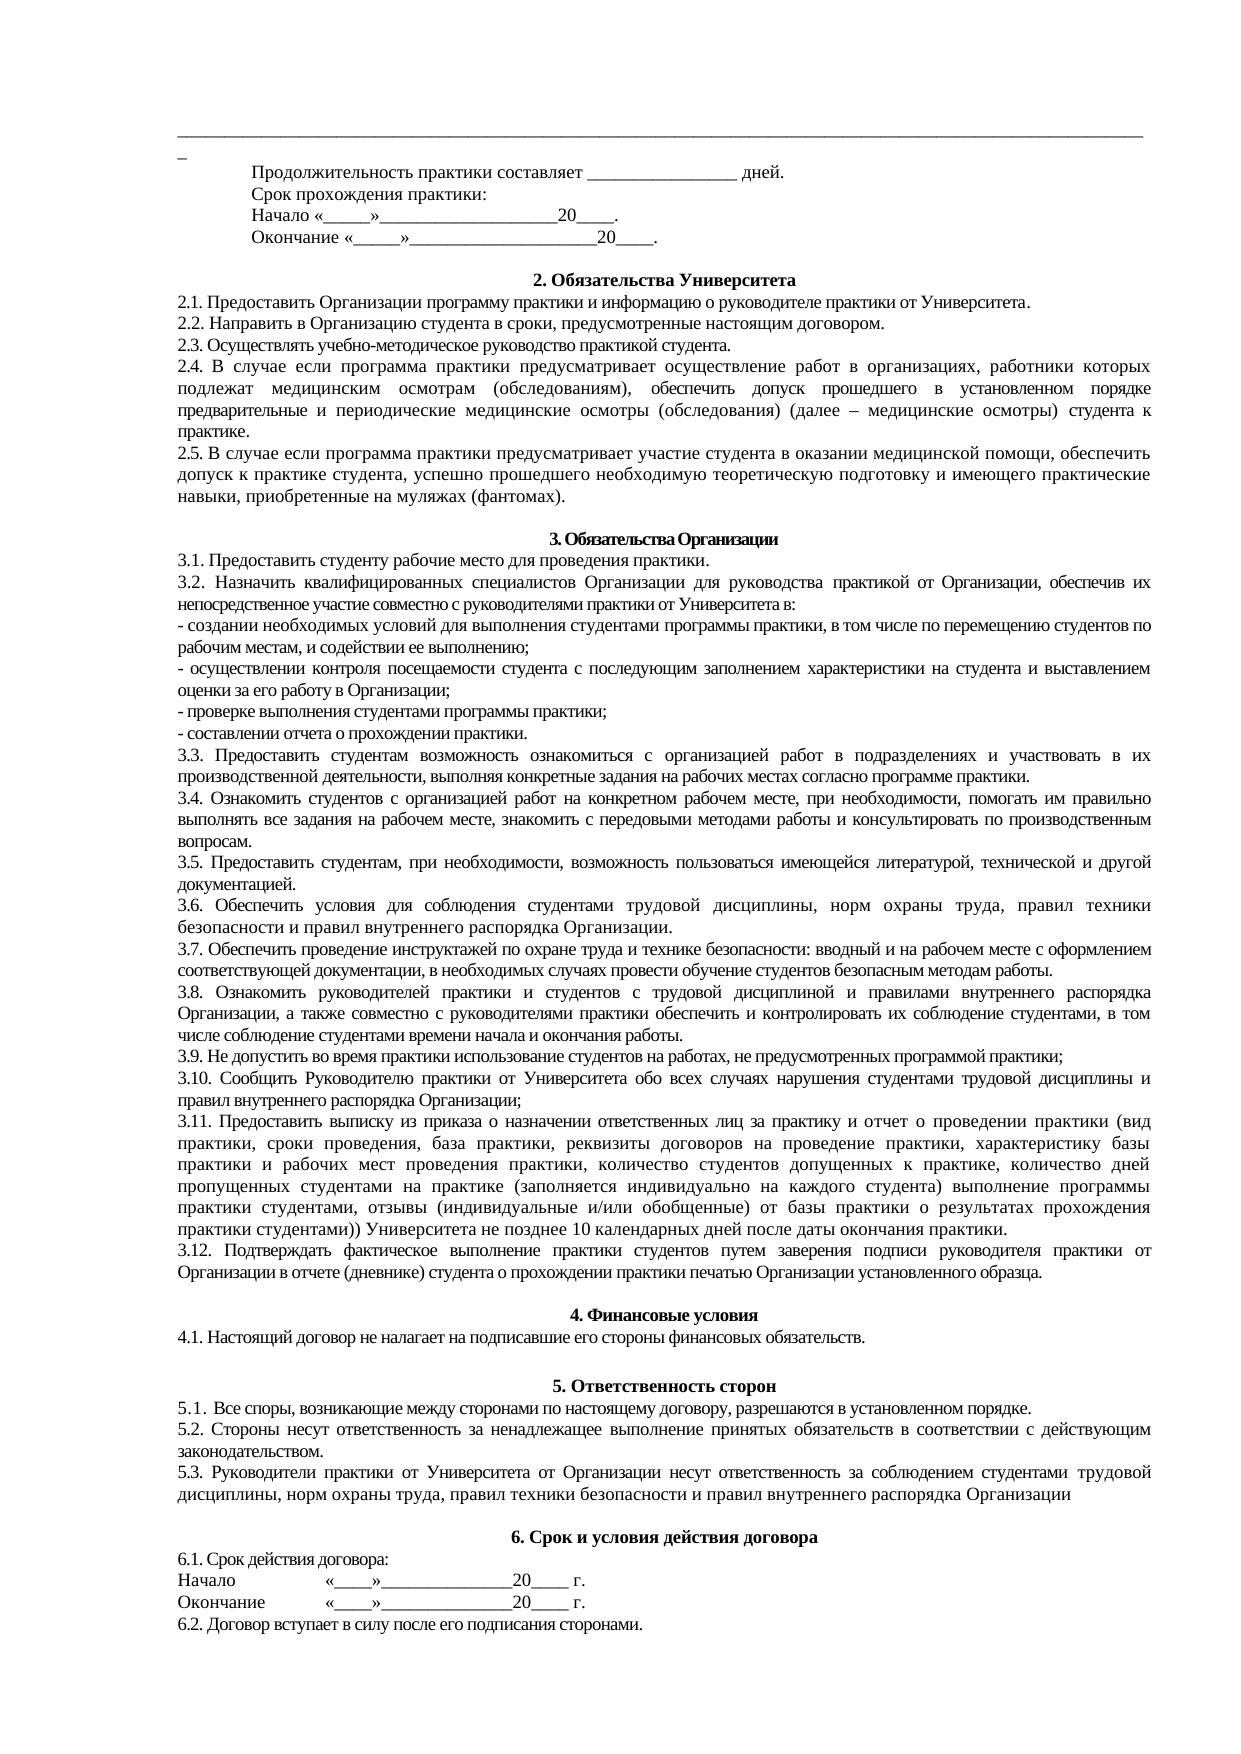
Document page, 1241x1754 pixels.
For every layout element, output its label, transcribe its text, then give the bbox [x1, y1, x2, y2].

text Окончание «_____»____________________20____. [177, 226, 1152, 247]
text 3.7. Обеспечить проведение инструктажей по охране труда и технике безопасности: вводный и на рабочем месте с оформлением соответствующей документации, в необходимых случаях провести обучение студентов безопасным методам работы. [177, 937, 1152, 981]
text 2.5. В случае если программа практики предусматривает участие студента в оказании медицинской помощи, обеспечить допуск к практике студента, успешно прошедшего необходимую теоретическую подготовку и имеющего практические навыки, приобретенные на муляжах (фантомах). [177, 442, 1152, 506]
text 3.6. Обеспечить условия для соблюдения студентами трудовой дисциплины, норм охраны труда, правил техники безопасности и правил внутреннего распорядка Организации. [177, 894, 1152, 937]
text 2.3. Осуществлять учебно-методическое руководство практикой студента. [177, 334, 1152, 355]
text 3.4. Ознакомить студентов с организацией работ на конкретном рабочем месте, при необходимости, помогать им правильно выполнять все задания на рабочем месте, знакомить с передовыми методами работы и консультировать по производственным вопросам. [177, 787, 1152, 851]
text Начало «____»______________20____ г. [177, 1569, 1152, 1591]
text 5.3. Руководители практики от Университета от Организации несут ответственность за соблюдением студентами трудовой дисциплины, норм охраны труда, правил техники безопасности и правил внутреннего распорядка Организации [177, 1461, 1152, 1504]
text 2. Обязательства Университета [177, 269, 1152, 291]
text - осуществлении контроля посещаемости студента с последующим заполнением характеристики на студента и выставлением оценки за его работу в Организации; [177, 657, 1152, 700]
text 3.1. Предоставить студенту рабочие место для проведения практики. [177, 549, 1152, 571]
text 4. Финансовые условия [177, 1304, 1152, 1326]
text - проверке выполнения студентами программы практики; [177, 700, 1152, 722]
text Продолжительность практики составляет ________________ дней. [177, 161, 1152, 183]
text 3.3. Предоставить студентам возможность ознакомиться с организацией работ в подразделениях и участвовать в их производственной деятельности, выполняя конкретные задания на рабочих местах согласно программе практики. [177, 743, 1152, 787]
text Срок прохождения практики: [177, 183, 1152, 204]
text 3.11. Предоставить выписку из приказа о назначении ответственных лиц за практику и отчет о проведении практики (вид практики, сроки проведения, база практики, реквизиты договоров на проведение практики, характеристику базы практики и рабочих мест проведения практики, количество студентов допущенных к практике, количество дней пропущенных студентами на практике (заполняется индивидуально на каждого студента) выполнение программы практики студентами, отзывы (индивидуальные и/или обобщенные) от базы практики о результатах прохождения практики студентами)) Университета не позднее 10 календарных дней после даты окончания практики. [177, 1110, 1152, 1239]
text 4.1. Настоящий договор не налагает на подписавшие его стороны финансовых обязательств. [177, 1326, 1152, 1347]
text Начало «_____»___________________20____. [177, 204, 1152, 226]
text 5. Ответственность сторон [177, 1375, 1152, 1397]
text 6.2. Договор вступает в силу после его подписания сторонами. [177, 1612, 1152, 1634]
text - составлении отчета о прохождении практики. [177, 722, 1152, 743]
text ________________________________________________________________________________________________________ [177, 118, 1152, 161]
text 2.1. Предоставить Организации программу практики и информацию о руководителе практики от Университета. [177, 291, 1152, 312]
text 5.1. Все споры, возникающие между сторонами по настоящему договору, разрешаются в установленном порядке. [177, 1397, 1152, 1418]
text 6. Срок и условия действия договора [177, 1526, 1152, 1548]
text 6.1. Срок действия договора: [177, 1548, 1152, 1569]
text 3.9. Не допустить во время практики использование студентов на работах, не предусмотренных программой практики; [177, 1045, 1152, 1067]
text 3.8. Ознакомить руководителей практики и студентов с трудовой дисциплиной и правилами внутреннего распорядка Организации, а также совместно с руководителями практики обеспечить и контролировать их соблюдение студентами, в том числе соблюдение студентами времени начала и окончания работы. [177, 981, 1152, 1045]
text 3.5. Предоставить студентам, при необходимости, возможность пользоваться имеющейся литературой, технической и другой документацией. [177, 851, 1152, 894]
text 5.2. Стороны несут ответственность за ненадлежащее выполнение принятых обязательств в соответствии с действующим законодательством. [177, 1418, 1152, 1461]
text Окончание «____»______________20____ г. [177, 1591, 1152, 1612]
text 3.10. Сообщить Руководителю практики от Университета обо всех случаях нарушения студентами трудовой дисциплины и правил внутреннего распорядка Организации; [177, 1067, 1152, 1110]
text 2.4. В случае если программа практики предусматривает осуществление работ в организациях, работники которых подлежат медицинским осмотрам (обследованиям), обеспечить допуск прошедшего в установленном порядке предварительные и периодические медицинские осмотры (обследования) (далее – медицинские осмотры) студента к практике. [177, 355, 1152, 442]
text - создании необходимых условий для выполнения студентами программы практики, в том числе по перемещению студентов по рабочим местам, и содействии ее выполнению; [177, 614, 1152, 657]
text 2.2. Направить в Организацию студента в сроки, предусмотренные настоящим договором. [177, 312, 1152, 334]
text 3. Обязательства Организации [177, 528, 1152, 549]
text 3.2. Назначить квалифицированных специалистов Организации для руководства практикой от Организации, обеспечив их непосредственное участие совместно с руководителями практики от Университета в: [177, 571, 1152, 614]
text 3.12. Подтверждать фактическое выполнение практики студентов путем заверения подписи руководителя практики от Организации в отчете (дневнике) студента о прохождении практики печатью Организации установленного образца. [177, 1239, 1152, 1282]
